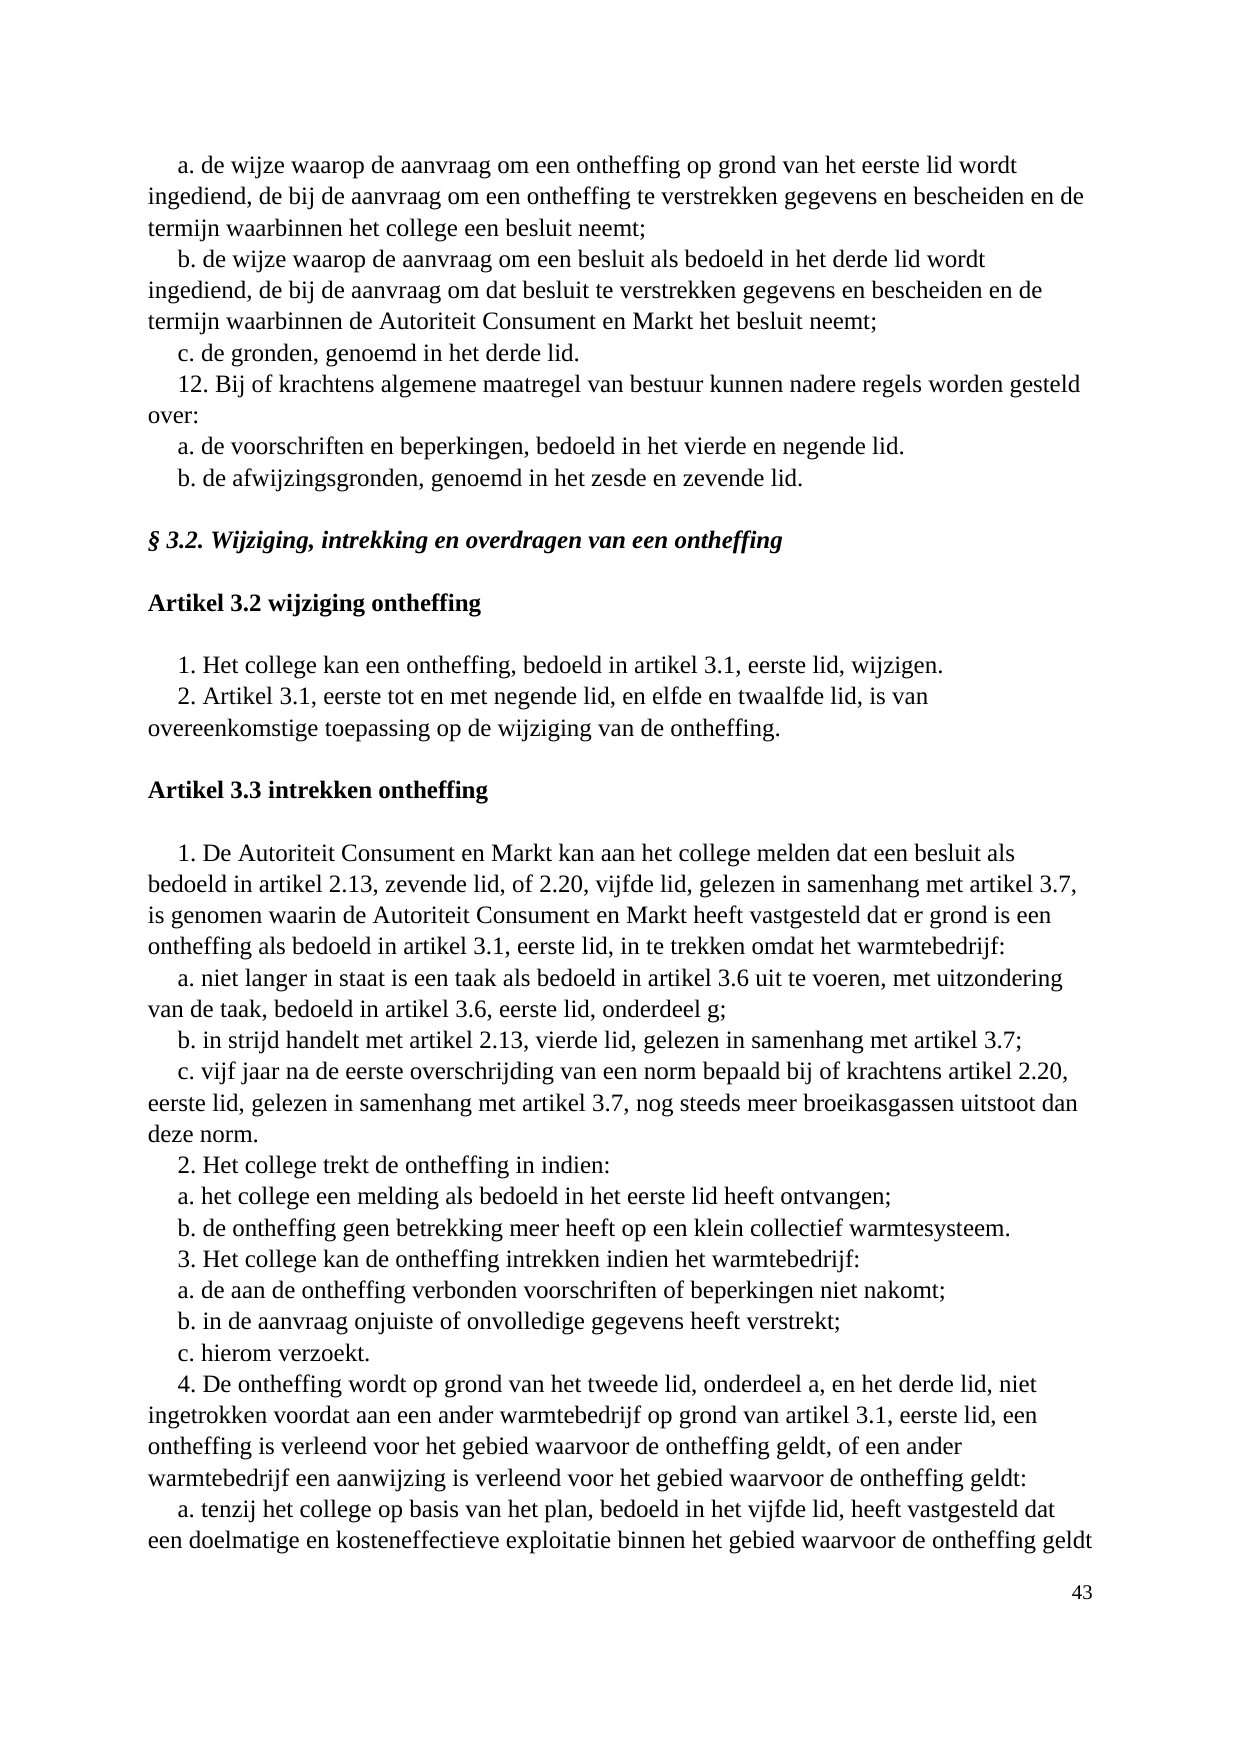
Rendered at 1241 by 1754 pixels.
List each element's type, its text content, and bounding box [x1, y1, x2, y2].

text a. de wijze waarop de aanvraag om een ontheffing op grond van het eerste lid wordt ingediend, de bij de aanvraag om een ontheffing te verstrekken gegevens en bescheiden en de termijn waarbinnen het college een besluit neemt; [148, 148, 1092, 241]
text Artikel 3.2 wijziging ontheffing [148, 585, 1092, 616]
text b. de afwijzingsgronden, genoemd in het zesde en zevende lid. [148, 460, 1092, 491]
text a. het college een melding als bedoeld in het eerste lid heeft ontvangen; [148, 1179, 1092, 1210]
text 2. Artikel 3.1, eerste tot en met negende lid, en elfde en twaalfde lid, is van overeenkomstige toepassing op de wijziging van de ontheffing. [148, 679, 1092, 741]
text b. in strijd handelt met artikel 2.13, vierde lid, gelezen in samenhang met artikel 3.7; [148, 1023, 1092, 1054]
text a. niet langer in staat is een taak als bedoeld in artikel 3.6 uit te voeren, met uitzondering van de taak, bedoeld in artikel 3.6, eerste lid, onderdeel g; [148, 960, 1092, 1023]
text c. vijf jaar na de eerste overschrijding van een norm bepaald bij of krachtens artikel 2.20, eerste lid, gelezen in samenhang met artikel 3.7, nog steeds meer broeikasgassen uitstoot dan deze norm. [148, 1054, 1092, 1148]
text b. de wijze waarop de aanvraag om een besluit als bedoeld in het derde lid wordt ingediend, de bij de aanvraag om dat besluit te verstrekken gegevens en bescheiden en de termijn waarbinnen de Autoriteit Consument en Markt het besluit neemt; [148, 241, 1092, 335]
text 1. Het college kan een ontheffing, bedoeld in artikel 3.1, eerste lid, wijzigen. [148, 648, 1092, 679]
text 12. Bij of krachtens algemene maatregel van bestuur kunnen nadere regels worden gesteld over: [148, 366, 1092, 429]
text 3. Het college kan de ontheffing intrekken indien het warmtebedrijf: [148, 1241, 1092, 1273]
text Artikel 3.3 intrekken ontheffing [148, 773, 1092, 804]
text b. in de aanvraag onjuiste of onvolledige gegevens heeft verstrekt; [148, 1304, 1092, 1335]
text c. de gronden, genoemd in het derde lid. [148, 335, 1092, 366]
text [148, 1491, 1092, 1554]
text 1. De Autoriteit Consument en Markt kan aan het college melden dat een besluit als bedoeld in artikel 2.13, zevende lid, of 2.20, vijfde lid, gelezen in samenhang met artikel 3.7, is genomen waarin de Autoriteit Consument en Markt heeft vastgesteld dat er grond is een ontheffing als bedoeld in artikel 3.1, eerste lid, in te trekken omdat het warmtebedrijf: [148, 835, 1092, 960]
text b. de ontheffing geen betrekking meer heeft op een klein collectief warmtesysteem. [148, 1210, 1092, 1241]
text 4. De ontheffing wordt op grond van het tweede lid, onderdeel a, en het derde lid, niet ingetrokken voordat aan een ander warmtebedrijf op grond van artikel 3.1, eerste lid, een ontheffing is verleend voor het gebied waarvoor de ontheffing geldt, of een ander warmtebedrijf een aanwijzing is verleend voor het gebied waarvoor de ontheffing geldt: [148, 1366, 1092, 1491]
text a. de aan de ontheffing verbonden voorschriften of beperkingen niet nakomt; [148, 1273, 1092, 1304]
text § 3.2. Wijziging, intrekking en overdragen van een ontheffing [148, 523, 1092, 554]
text a. de voorschriften en beperkingen, bedoeld in het vierde en negende lid. [148, 429, 1092, 460]
text 2. Het college trekt de ontheffing in indien: [148, 1148, 1092, 1179]
text c. hierom verzoekt. [148, 1335, 1092, 1366]
